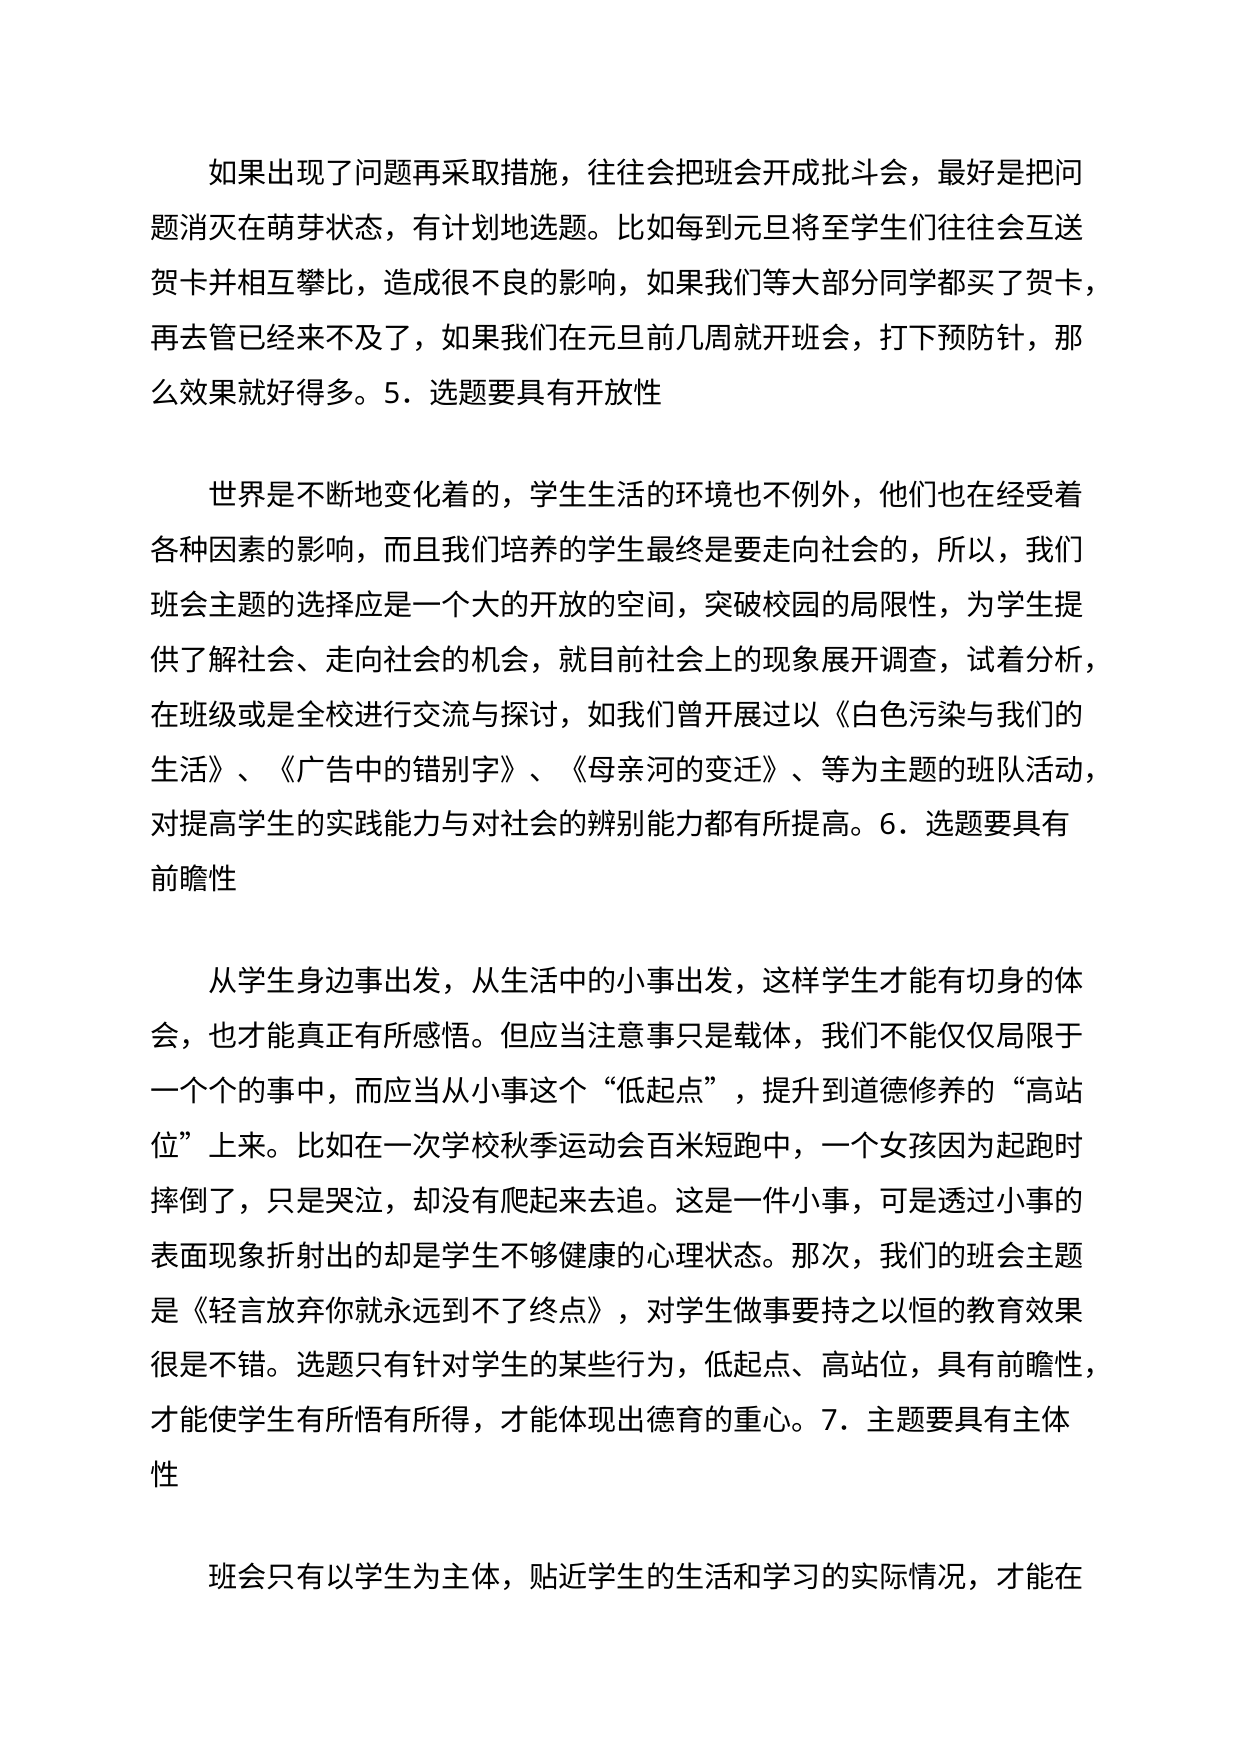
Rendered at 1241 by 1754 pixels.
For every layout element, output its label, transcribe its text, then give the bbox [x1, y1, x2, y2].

text 世界是不断地变化着的，学生生活的环境也不例外，他们也在经受着各种因素的影响，而且我们培养的学生最终是要走向社会的，所以，我们班会主题的选择应是一个大的开放的空间，突破校园的局限性，为学生提供了解社会、走向社会的机会，就目前社会上的现象展开调查，试着分析，在班级或是全校进行交流与探讨，如我们曾开展过以《白色污染与我们的生活》、《广告中的错别字》、《母亲河的变迁》、等为主题的班队活动，对提高学生的实践能力与对社会的辨别能力都有所提高。6．选题要具有前瞻性 [150, 472, 1090, 898]
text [150, 1554, 1090, 1596]
text 从学生身边事出发，从生活中的小事出发，这样学生才能有切身的体会，也才能真正有所感悟。但应当注意事只是载体，我们不能仅仅局限于一个个的事中，而应当从小事这个“低起点”，提升到道德修养的“高站位”上来。比如在一次学校秋季运动会百米短跑中，一个女孩因为起跑时摔倒了，只是哭泣，却没有爬起来去追。这是一件小事，可是透过小事的表面现象折射出的却是学生不够健康的心理状态。那次，我们的班会主题是《轻言放弃你就永远到不了终点》，对学生做事要持之以恒的教育效果很是不错。选题只有针对学生的某些行为，低起点、高站位，具有前瞻性，才能使学生有所悟有所得，才能体现出德育的重心。7．主题要具有主体性 [150, 958, 1090, 1494]
text 如果出现了问题再采取措施，往往会把班会开成批斗会，最好是把问题消灭在萌芽状态，有计划地选题。比如每到元旦将至学生们往往会互送贺卡并相互攀比，造成很不良的影响，如果我们等大部分同学都买了贺卡，再去管已经来不及了，如果我们在元旦前几周就开班会，打下预防针，那么效果就好得多。5．选题要具有开放性 [150, 150, 1090, 412]
